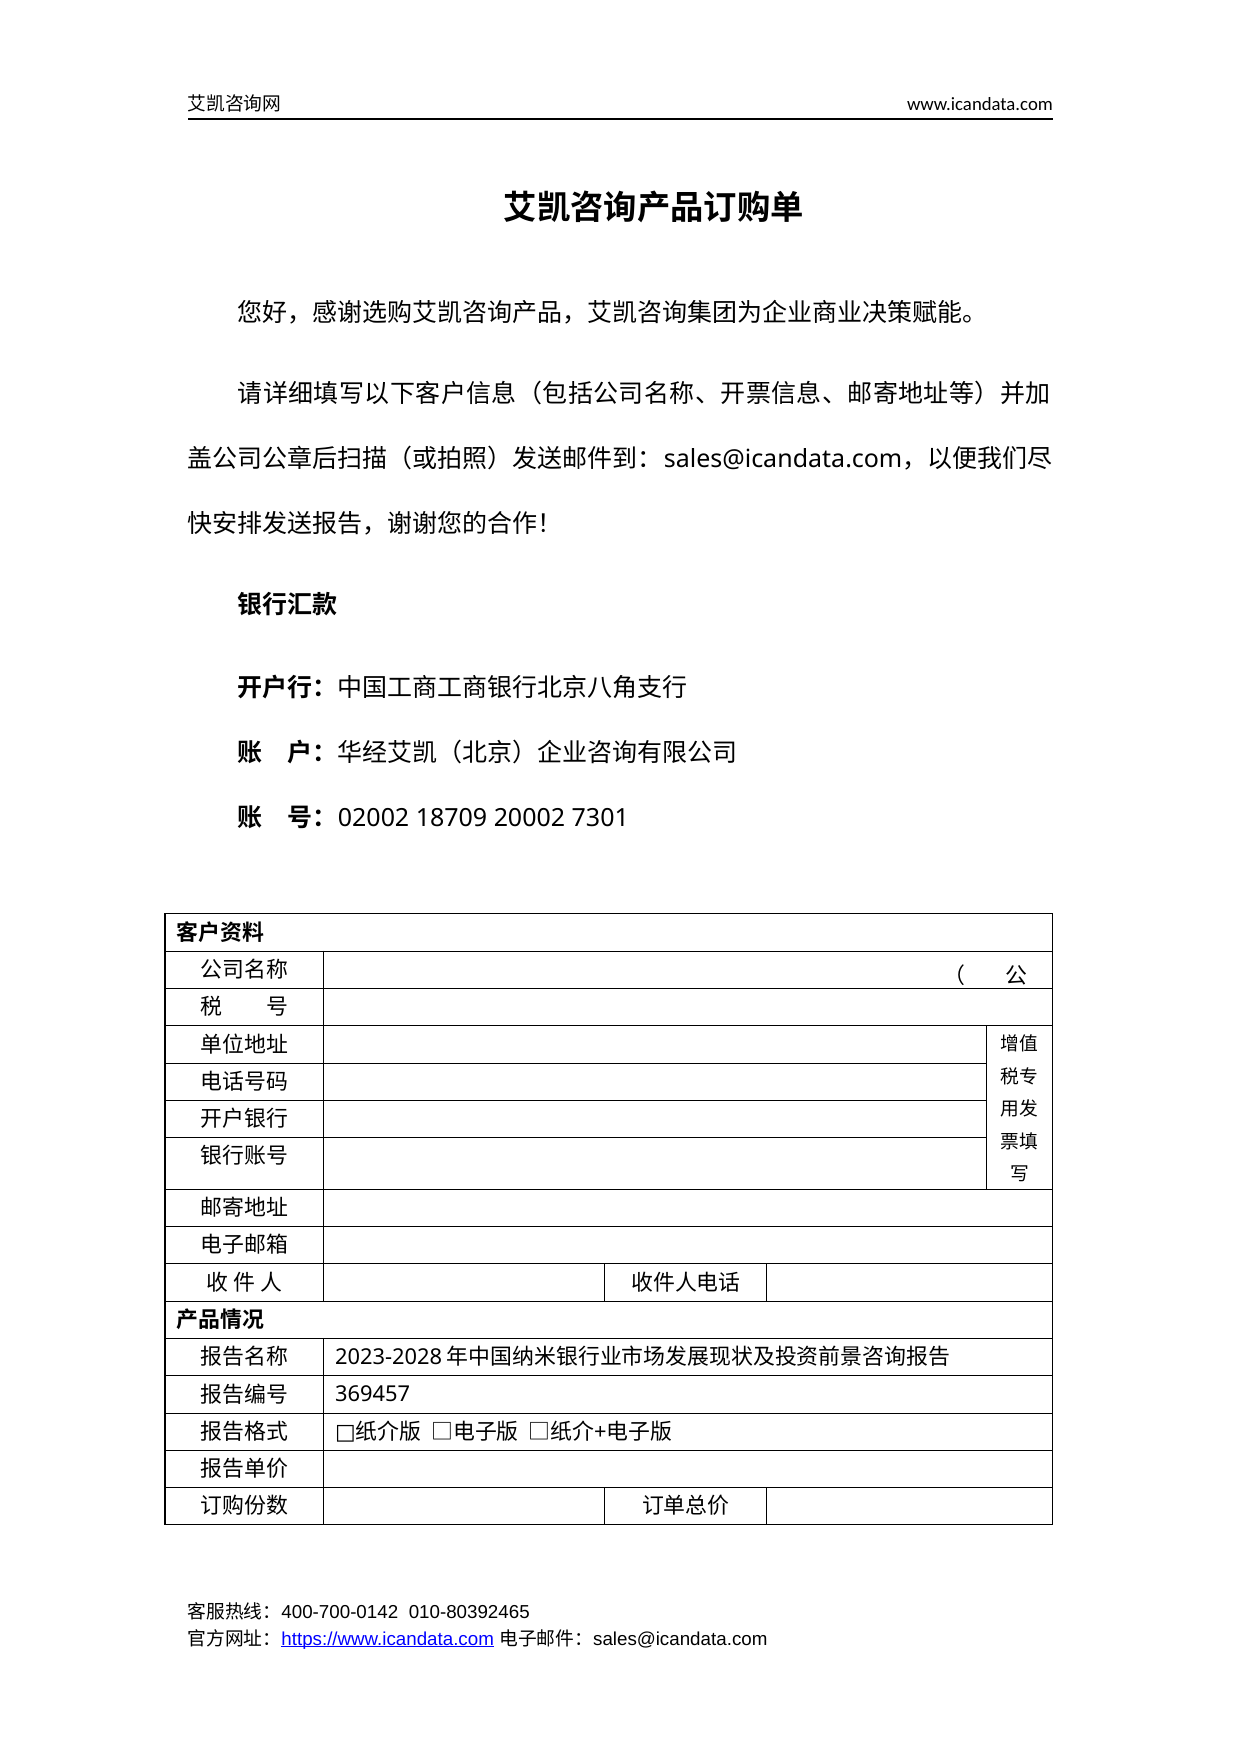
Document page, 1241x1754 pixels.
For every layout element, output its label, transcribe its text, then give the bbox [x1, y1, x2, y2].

table_cell [324, 1190, 1052, 1226]
table_cell 收 件 人 [166, 1264, 323, 1301]
table_cell [324, 1488, 604, 1524]
table_cell 开户银行 [166, 1101, 323, 1137]
text 您好，感谢选购艾凯咨询产品，艾凯咨询集团为企业商业决策赋能。 [187, 278, 1053, 343]
table_cell [324, 989, 1052, 1025]
table_cell [324, 1138, 986, 1189]
table_cell 邮寄地址 [166, 1190, 323, 1226]
table_cell 产品情况 [166, 1302, 1052, 1338]
text 请详细填写以下客户信息（包括公司名称、开票信息、邮寄地址等）并加盖公司公章后扫描（或拍照）发送邮件到：sales@icandata.com，以便我们尽快安排发送报告，谢谢您的合作！ [187, 359, 1053, 554]
table_cell 单位地址 [166, 1026, 323, 1062]
table_cell 税 号 [166, 989, 323, 1025]
table_cell 2023-2028年中国纳米银行业市场发展现状及投资前景咨询报告 [324, 1339, 1052, 1375]
table_cell 报告格式 [166, 1414, 323, 1450]
table_cell 收件人电话 [605, 1264, 766, 1301]
table_cell 报告名称 [166, 1339, 323, 1375]
table_cell 公司名称 [166, 952, 323, 988]
table_cell 电话号码 [166, 1064, 323, 1100]
table_cell 增值税专用发票填写 [987, 1026, 1052, 1189]
table_cell 订单总价 [605, 1488, 766, 1524]
table_cell [767, 1264, 1052, 1301]
text 银行汇款 [187, 570, 1053, 635]
table_cell 订购份数 [166, 1488, 323, 1524]
table_cell 报告编号 [166, 1376, 323, 1412]
text 艾凯咨询产品订购单 [187, 172, 1053, 237]
table_cell 报告单价 [166, 1451, 323, 1487]
table_cell 电子邮箱 [166, 1227, 323, 1263]
table_cell [324, 1227, 1052, 1263]
text 账 号：02002 18709 20002 7301 [187, 783, 1053, 848]
table_cell [767, 1488, 1052, 1524]
text 开户行：中国工商工商银行北京八角支行 [187, 653, 1053, 718]
table_cell 银行账号 [166, 1138, 323, 1189]
table_cell 369457 [324, 1376, 1052, 1412]
table_cell [324, 952, 1052, 988]
table_header 客户资料 [166, 914, 1052, 951]
table_cell [324, 1264, 604, 1301]
table_cell □纸介版 □电子版 □纸介+电子版 [324, 1414, 1052, 1450]
table_cell [324, 1026, 986, 1062]
table_cell [324, 1064, 986, 1100]
table_cell [324, 1451, 1052, 1487]
table_cell [324, 1101, 986, 1137]
text 账 户：华经艾凯（北京）企业咨询有限公司 [187, 718, 1053, 783]
